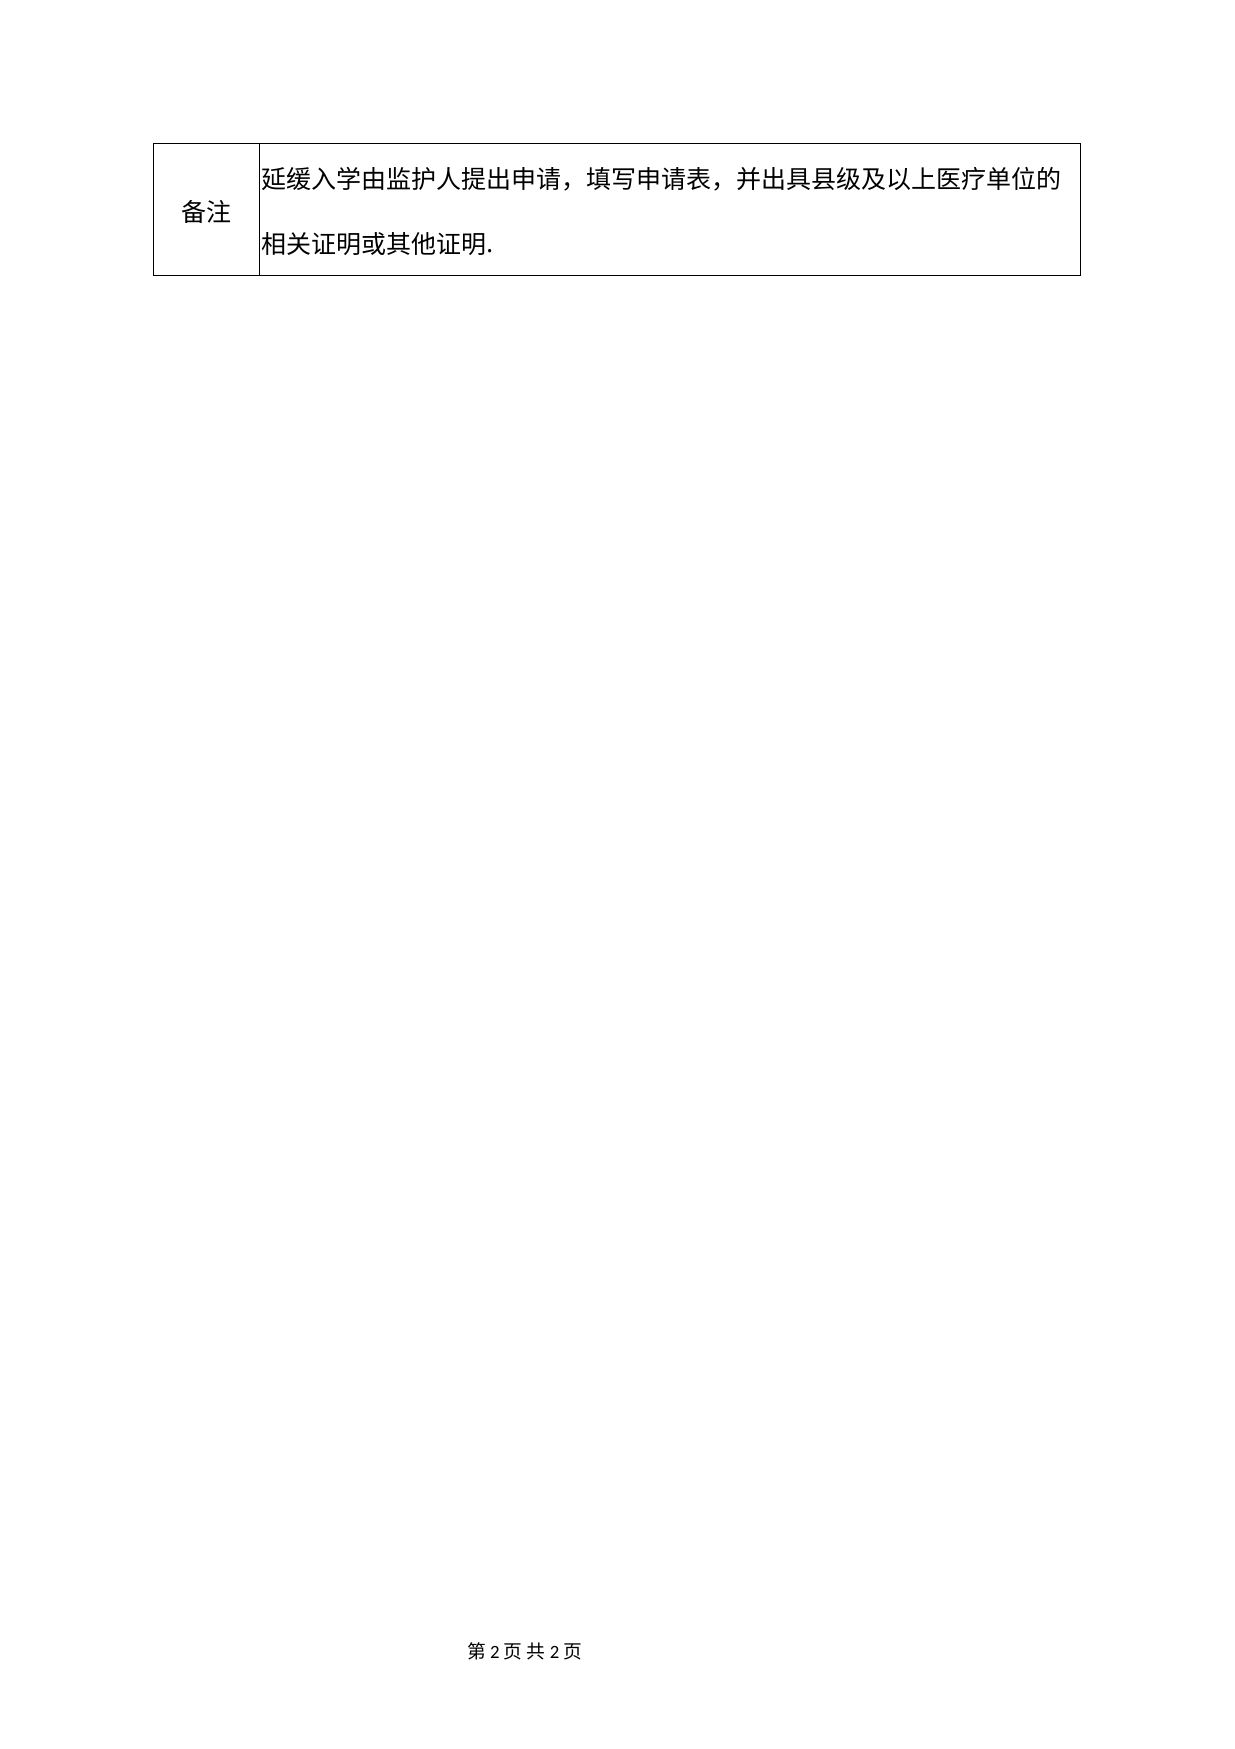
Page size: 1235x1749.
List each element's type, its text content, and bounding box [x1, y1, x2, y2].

table_cell 延缓入学由监护人提出申请，填写申请表，并出具县级及以上医疗单位的相关证明或其他证明. [260, 144, 1080, 275]
table_cell 备注 [154, 144, 259, 275]
